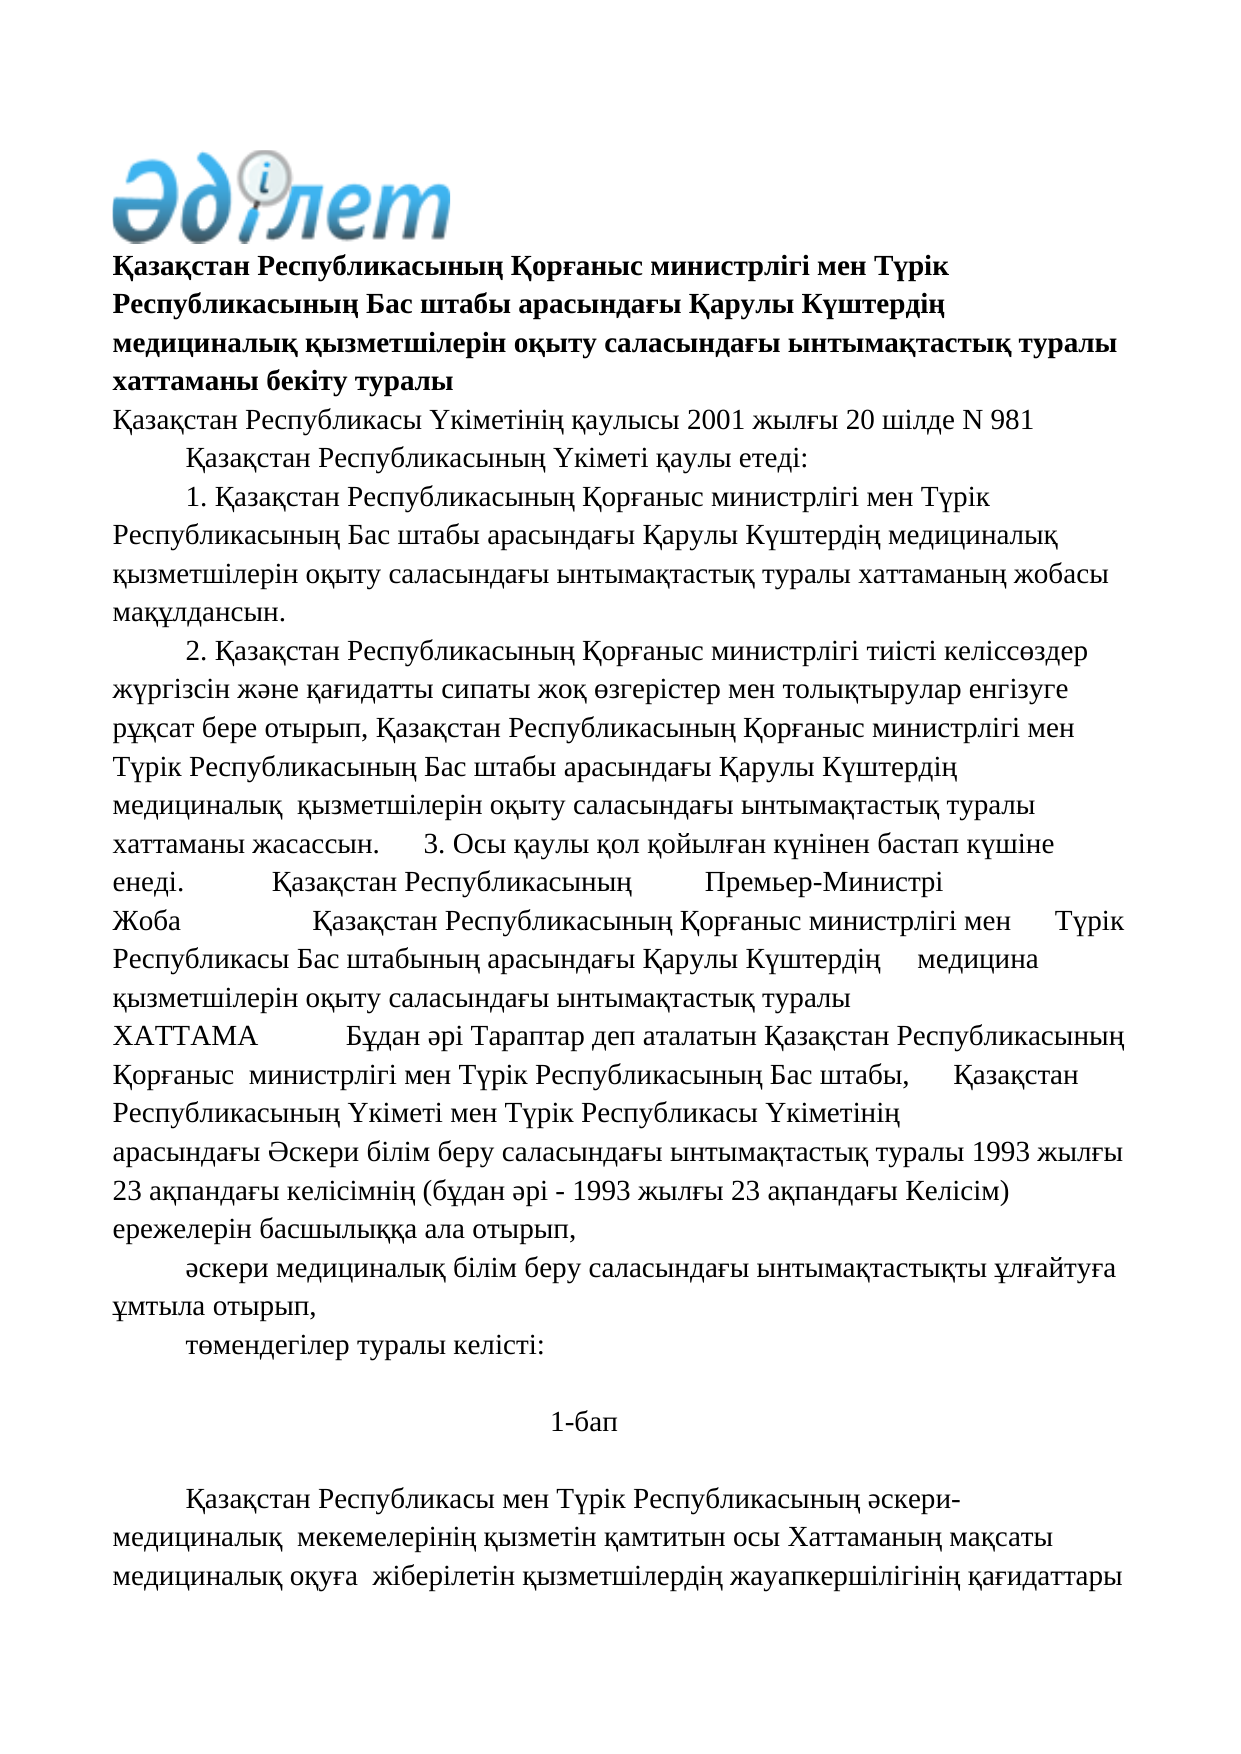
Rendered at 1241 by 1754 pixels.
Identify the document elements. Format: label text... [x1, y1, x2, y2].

picture [112, 150, 451, 244]
text Қазақстан Республикасының Yкiметi қаулы етеді: 1. Қазақстан Республикасының Қорғаныс министрлiгi мен Түрiк Республикасының Бас штабы арасындағы Қарулы Күштердiң медициналық қызметшілерiн оқыту саласындағы ынтымақтастық туралы хаттаманың жобасы мақұлдансын. 2. Қазақстан Республикасының Қорғаныс министрлiгi тиiстi келіссөздер [112, 440, 1128, 667]
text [112, 1134, 1128, 1592]
text жүргізсін және қағидатты сипаты жоқ өзгерістер мен толықтырулар енгiзуге рұқсат бере отырып, Қазақстан Республикасының Қорғаныс министрлiгi мен Түрiк Республикасының Бас штабы арасындағы Қарулы Күштердiң медициналық қызметшiлерiн оқыту саласындағы ынтымақтастық туралы хаттаманы жасассын. 3. Осы қаулы қол қойылған күнінен бастап күшіне енедi. Қазақстан Республикасының Премьер-Министрі Жоба Қазақстан Республикасының Қорғаныс министрлiгi мен Түрік Республикасы Бас штабының арасындағы Қарулы Күштердің медицина қызметшілерін оқыту саласындағы ынтымақтастық туралы ХАТТАМА Бұдан әрі Тараптар деп аталатын Қазақстан Республикасының Қорғаныс министрлігі мен Түрік Республикасының Бас штабы, Қазақстан Республикасының Үкiметi мен Түрiк Республикасы Үкiметiнiң [112, 672, 1128, 1129]
text Қазақстан Республикасының Қорғаныс министрлiгi мен Түрiк Республикасының Бас штабы арасындағы Қарулы Күштердiң медициналық қызметшілерiн оқыту саласындағы ынтымақтастық туралы хаттаманы бекiту туралы [112, 248, 1128, 397]
text Қазақстан Республикасы Үкіметінің қаулысы 2001 жылғы 20 шілде N 981 [112, 402, 1128, 435]
